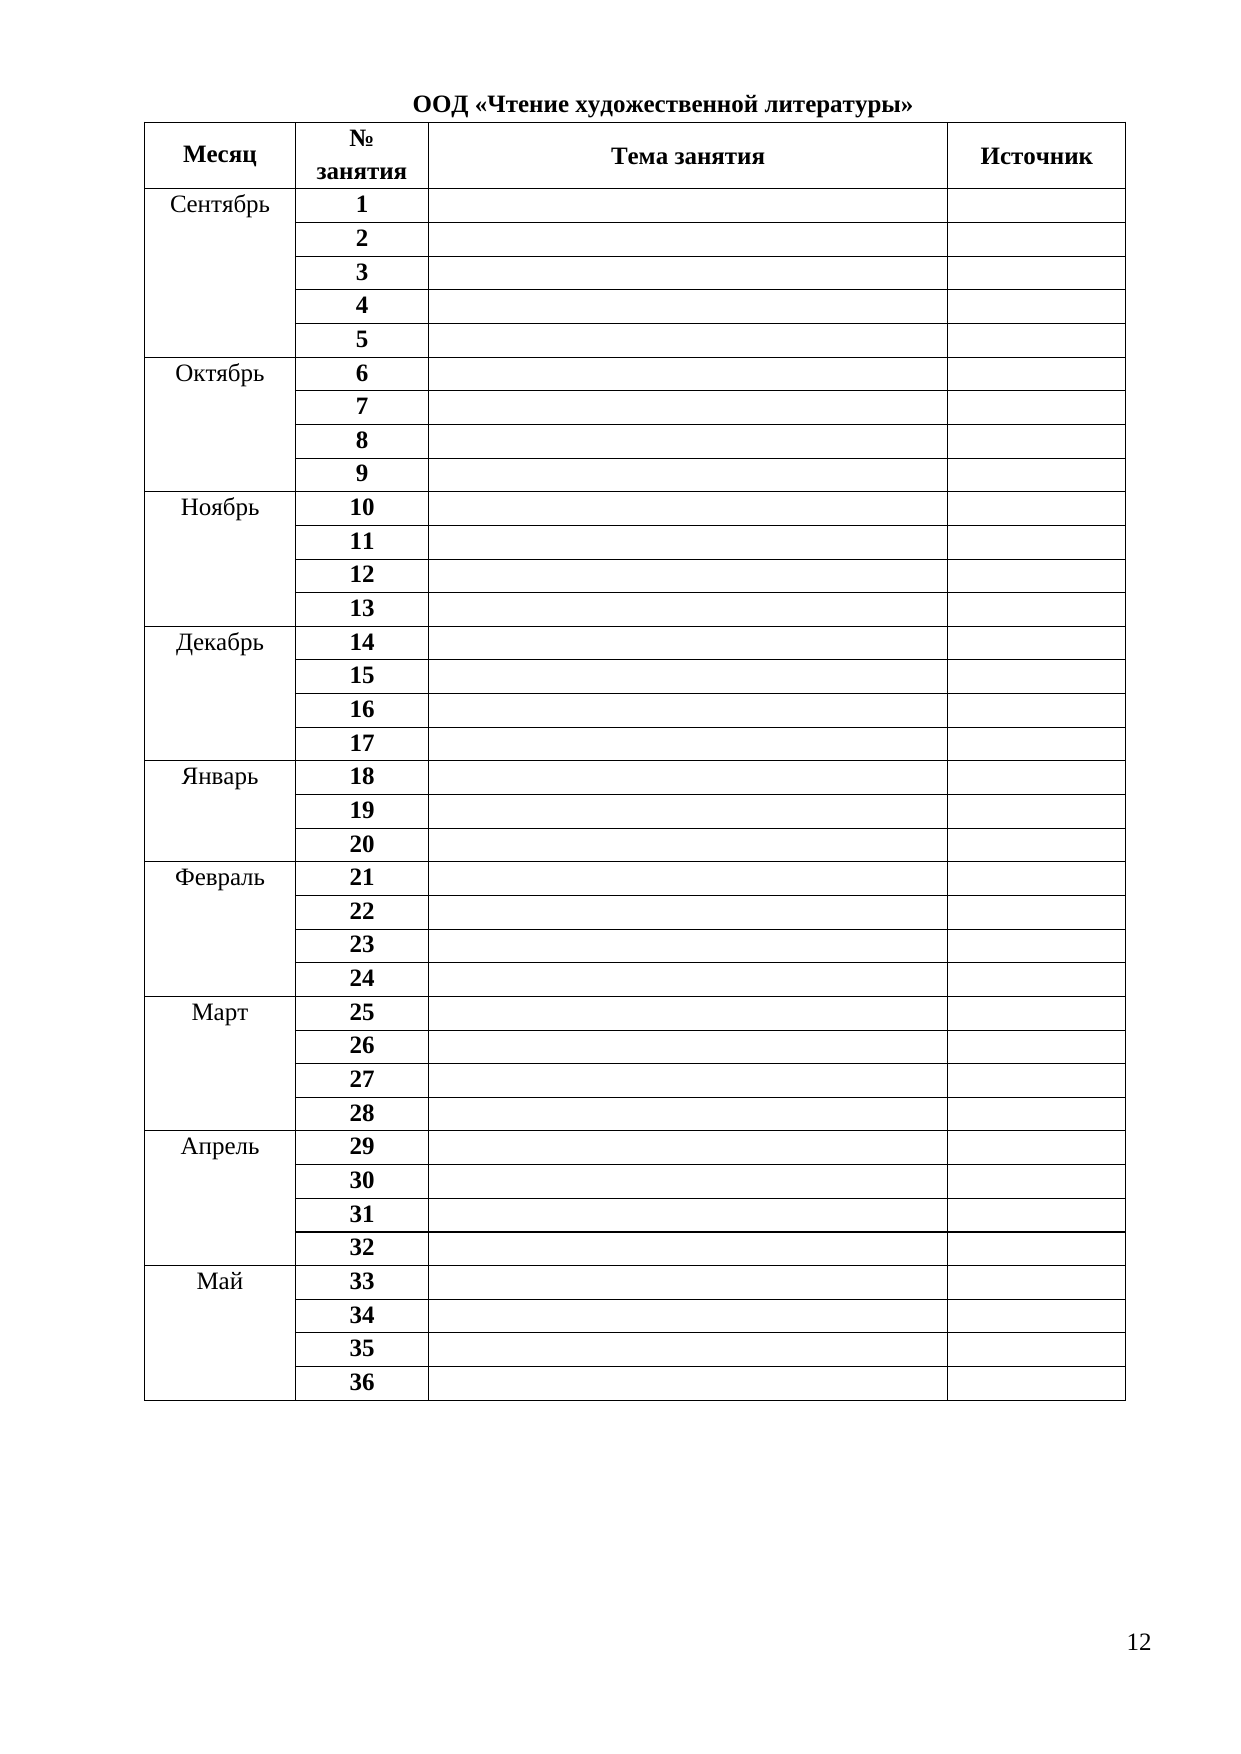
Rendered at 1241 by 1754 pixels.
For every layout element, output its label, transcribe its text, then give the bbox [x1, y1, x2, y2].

table_cell Ноябрь [145, 492, 295, 626]
table_cell [429, 963, 947, 996]
table_cell [429, 1300, 947, 1332]
table_cell [429, 862, 947, 895]
table_cell 17 [296, 728, 428, 760]
table_cell 26 [296, 1031, 428, 1063]
table_cell [429, 1266, 947, 1299]
table_cell 21 [296, 862, 428, 895]
table_cell 16 [296, 694, 428, 727]
table_cell [948, 593, 1125, 626]
table_cell 8 [296, 425, 428, 457]
table_cell 36 [296, 1367, 428, 1399]
table_cell 23 [296, 930, 428, 962]
table_cell [948, 1098, 1125, 1130]
table_cell 27 [296, 1064, 428, 1097]
table_header Тема занятия [429, 123, 947, 188]
table_cell 2 [296, 223, 428, 256]
table_cell [429, 425, 947, 457]
table_cell 4 [296, 290, 428, 323]
table_cell 25 [296, 997, 428, 1029]
table_cell [948, 761, 1125, 794]
table_cell 13 [296, 593, 428, 626]
table_cell [948, 1333, 1125, 1366]
table_cell [429, 761, 947, 794]
table_cell 24 [296, 963, 428, 996]
table_header Месяц [145, 123, 295, 188]
table_cell [948, 829, 1125, 861]
table_cell [948, 1064, 1125, 1097]
table_cell [429, 257, 947, 289]
table_cell 11 [296, 526, 428, 558]
table_cell Май [145, 1266, 295, 1399]
table_cell 19 [296, 795, 428, 828]
table_cell [948, 1266, 1125, 1299]
table_cell 29 [296, 1131, 428, 1164]
table_cell [429, 358, 947, 390]
table_cell [948, 189, 1125, 222]
table_cell 1 [296, 189, 428, 222]
table_cell [948, 627, 1125, 659]
table_cell 34 [296, 1300, 428, 1332]
table_cell [429, 189, 947, 222]
table_cell 9 [296, 459, 428, 491]
table_cell [429, 1165, 947, 1198]
table_cell [948, 1199, 1125, 1231]
table_cell 32 [296, 1233, 428, 1265]
table_cell [429, 896, 947, 928]
table_cell [429, 593, 947, 626]
table_cell 6 [296, 358, 428, 390]
table_cell 12 [296, 560, 428, 592]
table_cell 5 [296, 324, 428, 357]
table_cell Март [145, 997, 295, 1130]
table_cell [948, 1367, 1125, 1399]
table_cell 30 [296, 1165, 428, 1198]
text ООД «Чтение художественной литературы» [118, 89, 1152, 117]
table_cell Октябрь [145, 358, 295, 491]
table_cell [429, 1367, 947, 1399]
table_header № занятия [296, 123, 428, 188]
table_cell 15 [296, 660, 428, 693]
table_cell [429, 694, 947, 727]
table_cell 28 [296, 1098, 428, 1130]
table_cell [429, 1031, 947, 1063]
table_cell [429, 526, 947, 558]
table_cell [429, 324, 947, 357]
table_cell [429, 290, 947, 323]
table_cell [429, 223, 947, 256]
table_cell [429, 492, 947, 525]
table_header Источник [948, 123, 1125, 188]
table_cell [429, 1098, 947, 1130]
table_cell [429, 560, 947, 592]
table_cell [429, 1333, 947, 1366]
table_cell [429, 997, 947, 1029]
table_cell [948, 391, 1125, 424]
table_cell [948, 257, 1125, 289]
table_cell [948, 1131, 1125, 1164]
table_cell [948, 1300, 1125, 1332]
table_cell [948, 1031, 1125, 1063]
table_cell [948, 963, 1125, 996]
table_cell Декабрь [145, 627, 295, 760]
table_cell Апрель [145, 1131, 295, 1265]
table_cell [948, 492, 1125, 525]
table_cell Январь [145, 761, 295, 861]
table_cell [429, 930, 947, 962]
table_cell 18 [296, 761, 428, 794]
table_cell [948, 1165, 1125, 1198]
table_cell [948, 660, 1125, 693]
table_cell 20 [296, 829, 428, 861]
table_cell Сентябрь [145, 189, 295, 357]
table_cell [429, 627, 947, 659]
table_cell [948, 223, 1125, 256]
table_cell [429, 459, 947, 491]
table_cell 10 [296, 492, 428, 525]
table_cell [948, 862, 1125, 895]
table_cell 7 [296, 391, 428, 424]
table_cell 14 [296, 627, 428, 659]
table_cell [948, 997, 1125, 1029]
table_cell [948, 694, 1125, 727]
table_cell 35 [296, 1333, 428, 1366]
table_cell 31 [296, 1199, 428, 1231]
table_cell [429, 728, 947, 760]
table_cell [948, 896, 1125, 928]
table_cell [948, 526, 1125, 558]
table_cell [948, 425, 1125, 457]
table_cell [948, 560, 1125, 592]
table_cell [429, 795, 947, 828]
table_cell [429, 1131, 947, 1164]
table_cell [948, 795, 1125, 828]
table_cell [948, 728, 1125, 760]
table_cell [948, 1233, 1125, 1265]
table_cell [429, 1199, 947, 1231]
table_cell [429, 829, 947, 861]
table_cell [948, 290, 1125, 323]
table_cell [948, 324, 1125, 357]
table_cell [948, 930, 1125, 962]
table_cell 22 [296, 896, 428, 928]
table_cell [429, 660, 947, 693]
table_cell [948, 459, 1125, 491]
table_cell [429, 1233, 947, 1265]
table_cell Февраль [145, 862, 295, 996]
table_cell [429, 391, 947, 424]
table_cell [948, 358, 1125, 390]
table_cell 3 [296, 257, 428, 289]
table_cell [429, 1064, 947, 1097]
table_cell 33 [296, 1266, 428, 1299]
